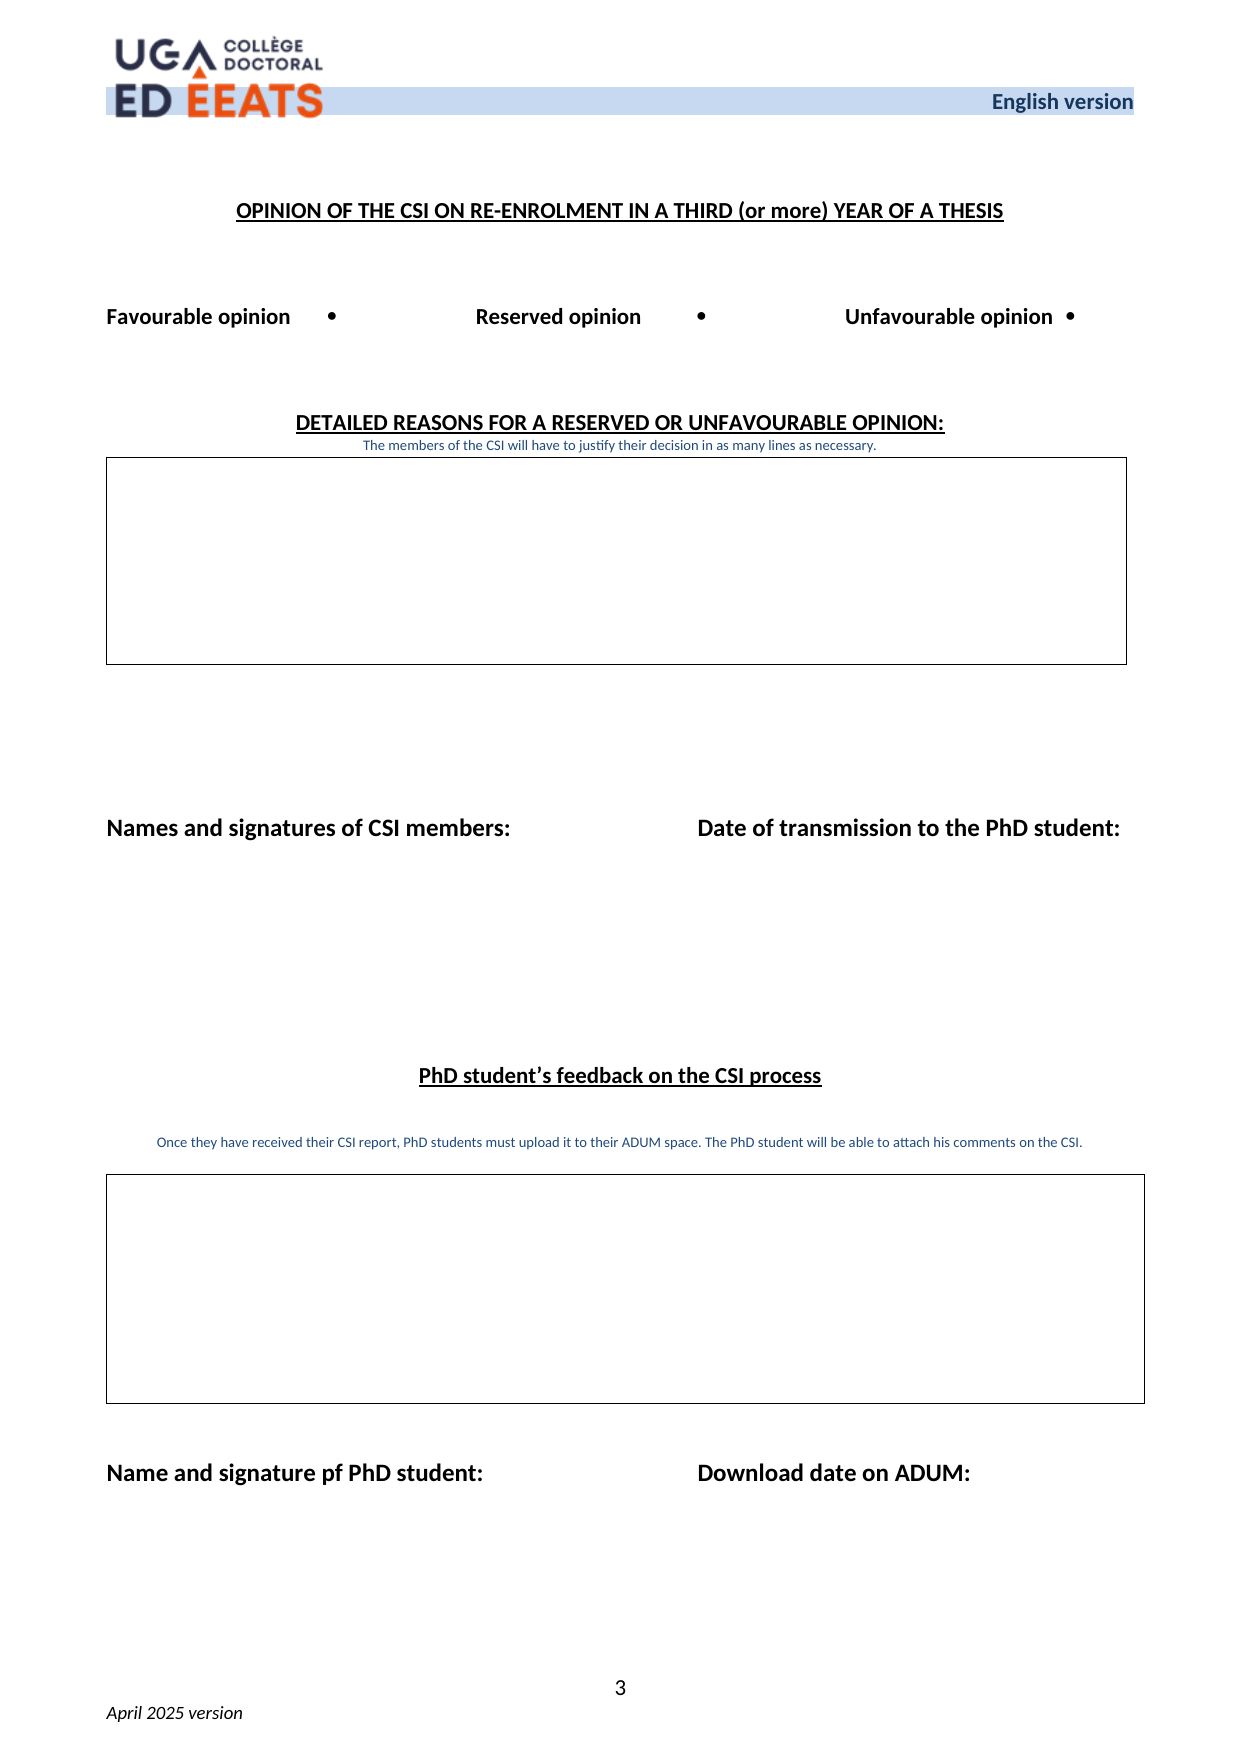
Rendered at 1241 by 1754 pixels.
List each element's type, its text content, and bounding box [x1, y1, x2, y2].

text Names and signatures of CSI members: Date of transmission to the PhD student: [106, 812, 1134, 843]
text DETAILED REASONS FOR A RESERVED OR UNFAVOURABLE OPINION: [106, 408, 1134, 436]
table_header [107, 458, 1126, 664]
table_header [107, 1175, 1144, 1403]
text PhD student’s feedback on the CSI process [106, 1061, 1134, 1089]
text Name and signature pf PhD student: Download date on ADUM: [106, 1457, 1134, 1487]
picture [109, 29, 325, 123]
text Favourable opinion Reserved opinion Unfavourable opinion [106, 302, 1134, 330]
text Once they have received their CSI report, PhD students must upload it to their ADUM space. The PhD student will be able to attach his comments on the CSI. [106, 1133, 1134, 1151]
text The members of the CSI will have to justify their decision in as many lines as necessary. [106, 436, 1134, 454]
text OPINION OF THE CSI ON RE-ENROLMENT IN A THIRD (or more) YEAR OF A THESIS [106, 196, 1134, 224]
